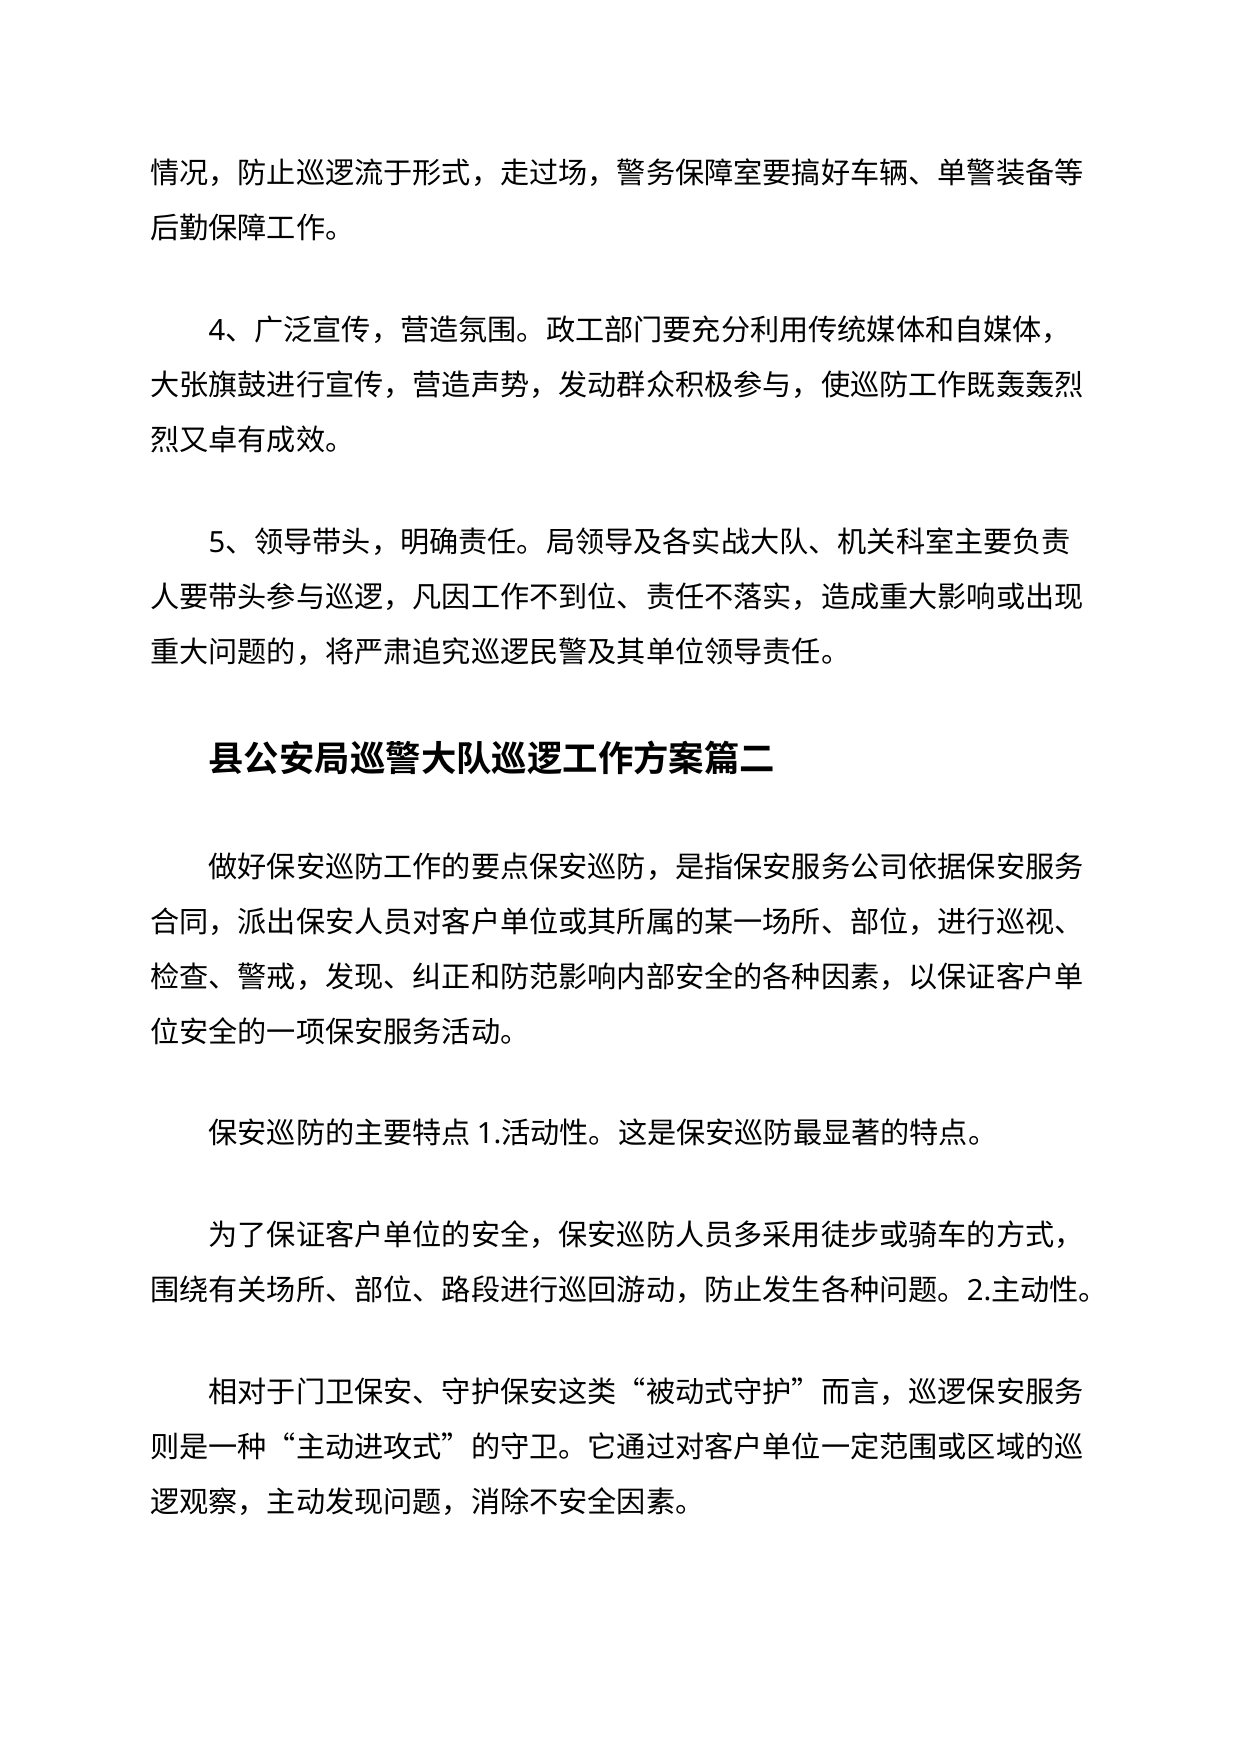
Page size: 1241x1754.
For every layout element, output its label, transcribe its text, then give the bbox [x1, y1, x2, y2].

text 4、广泛宣传，营造氛围。政工部门要充分利用传统媒体和自媒体，大张旗鼓进行宣传，营造声势，发动群众积极参与，使巡防工作既轰轰烈烈又卓有成效。 [150, 307, 1090, 459]
text 相对于门卫保安、守护保安这类“被动式守护”而言，巡逻保安服务则是一种“主动进攻式”的守卫。它通过对客户单位一定范围或区域的巡逻观察，主动发现问题，消除不安全因素。 [150, 1369, 1090, 1521]
text 为了保证客户单位的安全，保安巡防人员多采用徒步或骑车的方式，围绕有关场所、部位、路段进行巡回游动，防止发生各种问题。2.主动性。 [150, 1212, 1090, 1309]
text 5、领导带头，明确责任。局领导及各实战大队、机关科室主要负责人要带头参与巡逻，凡因工作不到位、责任不落实，造成重大影响或出现重大问题的，将严肃追究巡逻民警及其单位领导责任。 [150, 518, 1090, 671]
text 做好保安巡防工作的要点保安巡防，是指保安服务公司依据保安服务合同，派出保安人员对客户单位或其所属的某一场所、部位，进行巡视、检查、警戒，发现、纠正和防范影响内部安全的各种因素，以保证客户单位安全的一项保安服务活动。 [150, 843, 1090, 1050]
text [150, 150, 1090, 247]
text 县公安局巡警大队巡逻工作方案篇二 [150, 730, 1090, 781]
text 保安巡防的主要特点1.活动性。这是保安巡防最显著的特点。 [150, 1110, 1090, 1152]
